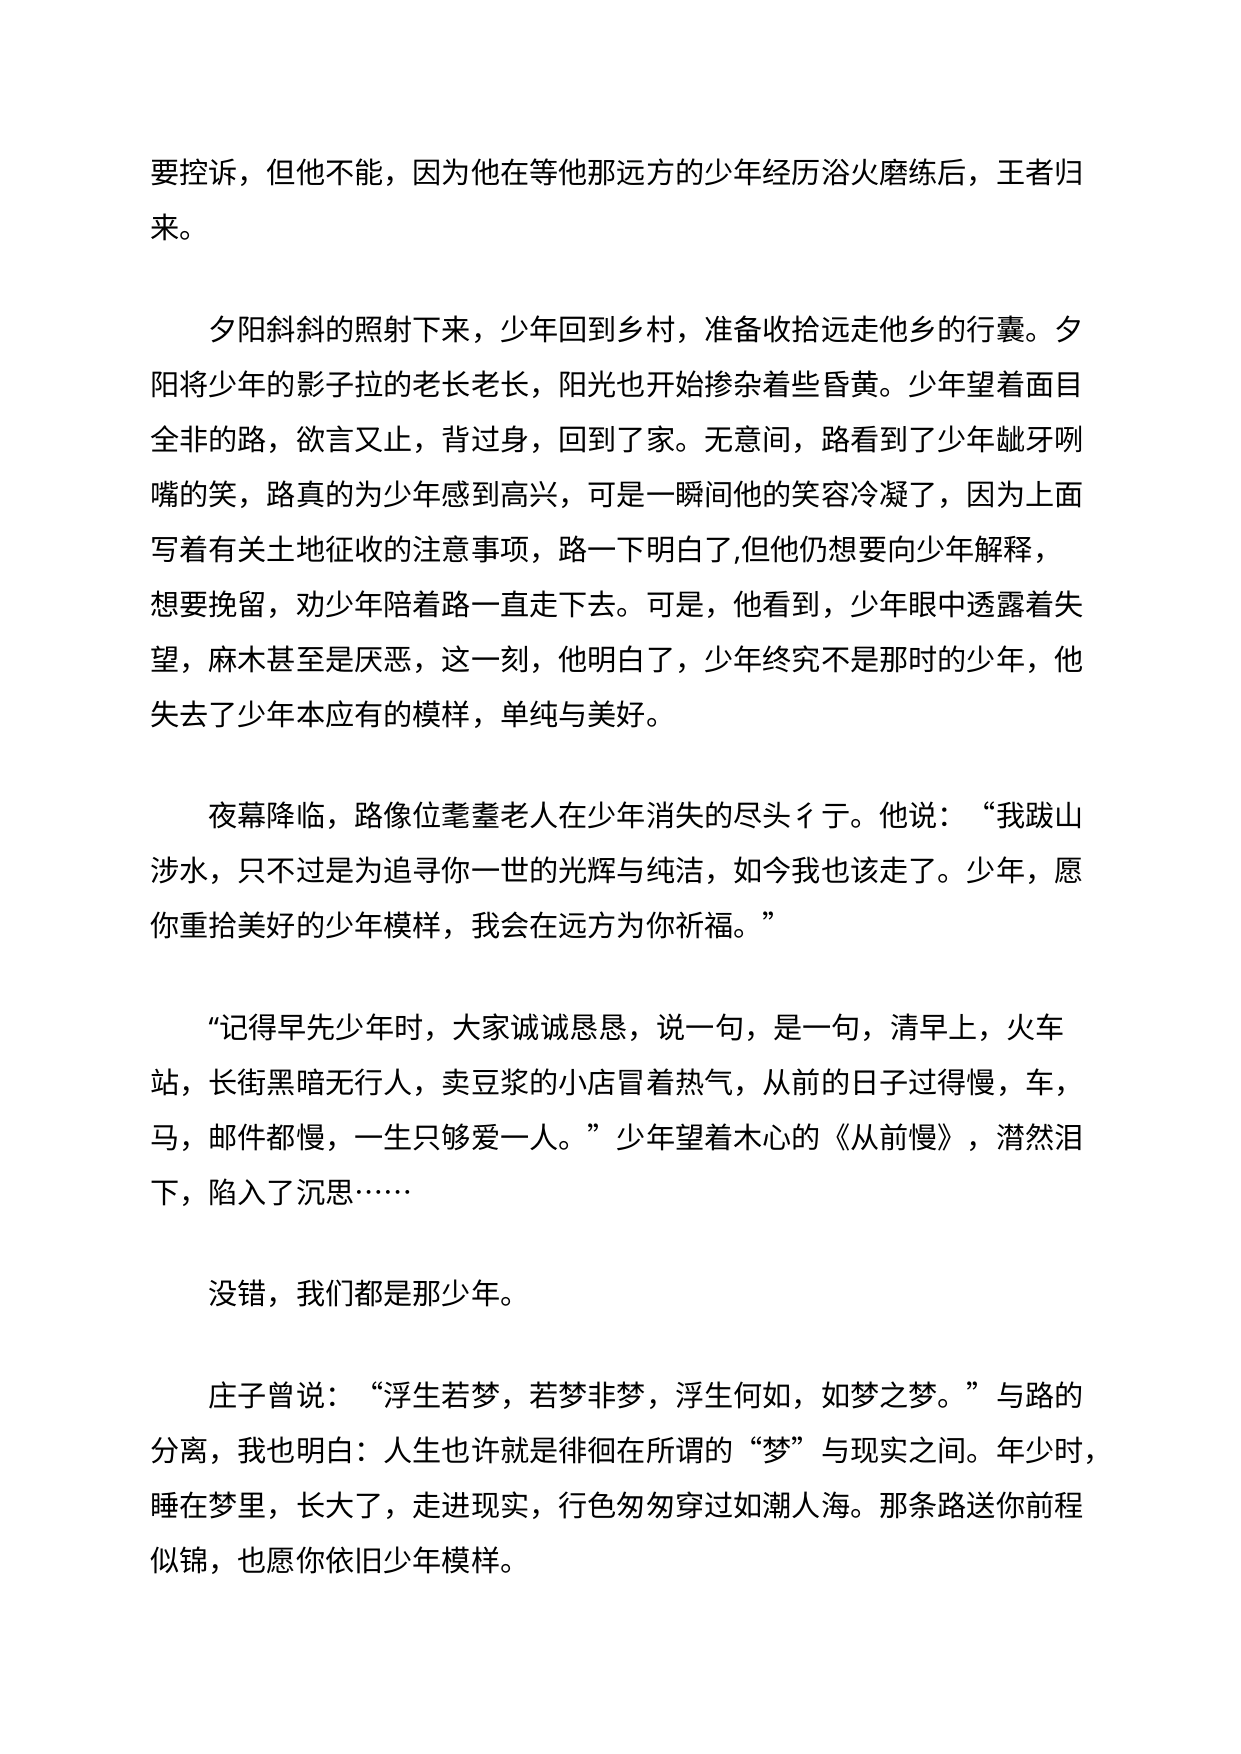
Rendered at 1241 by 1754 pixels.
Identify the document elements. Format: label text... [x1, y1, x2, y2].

text 庄子曾说：“浮生若梦，若梦非梦，浮生何如，如梦之梦。”与路的分离，我也明白：人生也许就是徘徊在所谓的“梦”与现实之间。年少时，睡在梦里，长大了，走进现实，行色匆匆穿过如潮人海。那条路送你前程似锦，也愿你依旧少年模样。 [150, 1373, 1090, 1580]
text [150, 150, 1090, 247]
text “记得早先少年时，大家诚诚恳恳，说一句，是一句，清早上，火车站，长街黑暗无行人，卖豆浆的小店冒着热气，从前的日子过得慢，车，马，邮件都慢，一生只够爱一人。”少年望着木心的《从前慢》，潸然泪下，陷入了沉思…… [150, 1004, 1090, 1211]
text 没错，我们都是那少年。 [150, 1271, 1090, 1313]
text 夜幕降临，路像位耄耋老人在少年消失的尽头彳亍。他说：“我跋山涉水，只不过是为追寻你一世的光辉与纯洁，如今我也该走了。少年，愿你重拾美好的少年模样，我会在远方为你祈福。” [150, 793, 1090, 945]
text 夕阳斜斜的照射下来，少年回到乡村，准备收拾远走他乡的行囊。夕阳将少年的影子拉的老长老长，阳光也开始掺杂着些昏黄。少年望着面目全非的路，欲言又止，背过身，回到了家。无意间，路看到了少年龇牙咧嘴的笑，路真的为少年感到高兴，可是一瞬间他的笑容冷凝了，因为上面写着有关土地征收的注意事项，路一下明白了,但他仍想要向少年解释，想要挽留，劝少年陪着路一直走下去。可是，他看到，少年眼中透露着失望，麻木甚至是厌恶，这一刻，他明白了，少年终究不是那时的少年，他失去了少年本应有的模样，单纯与美好。 [150, 307, 1090, 733]
